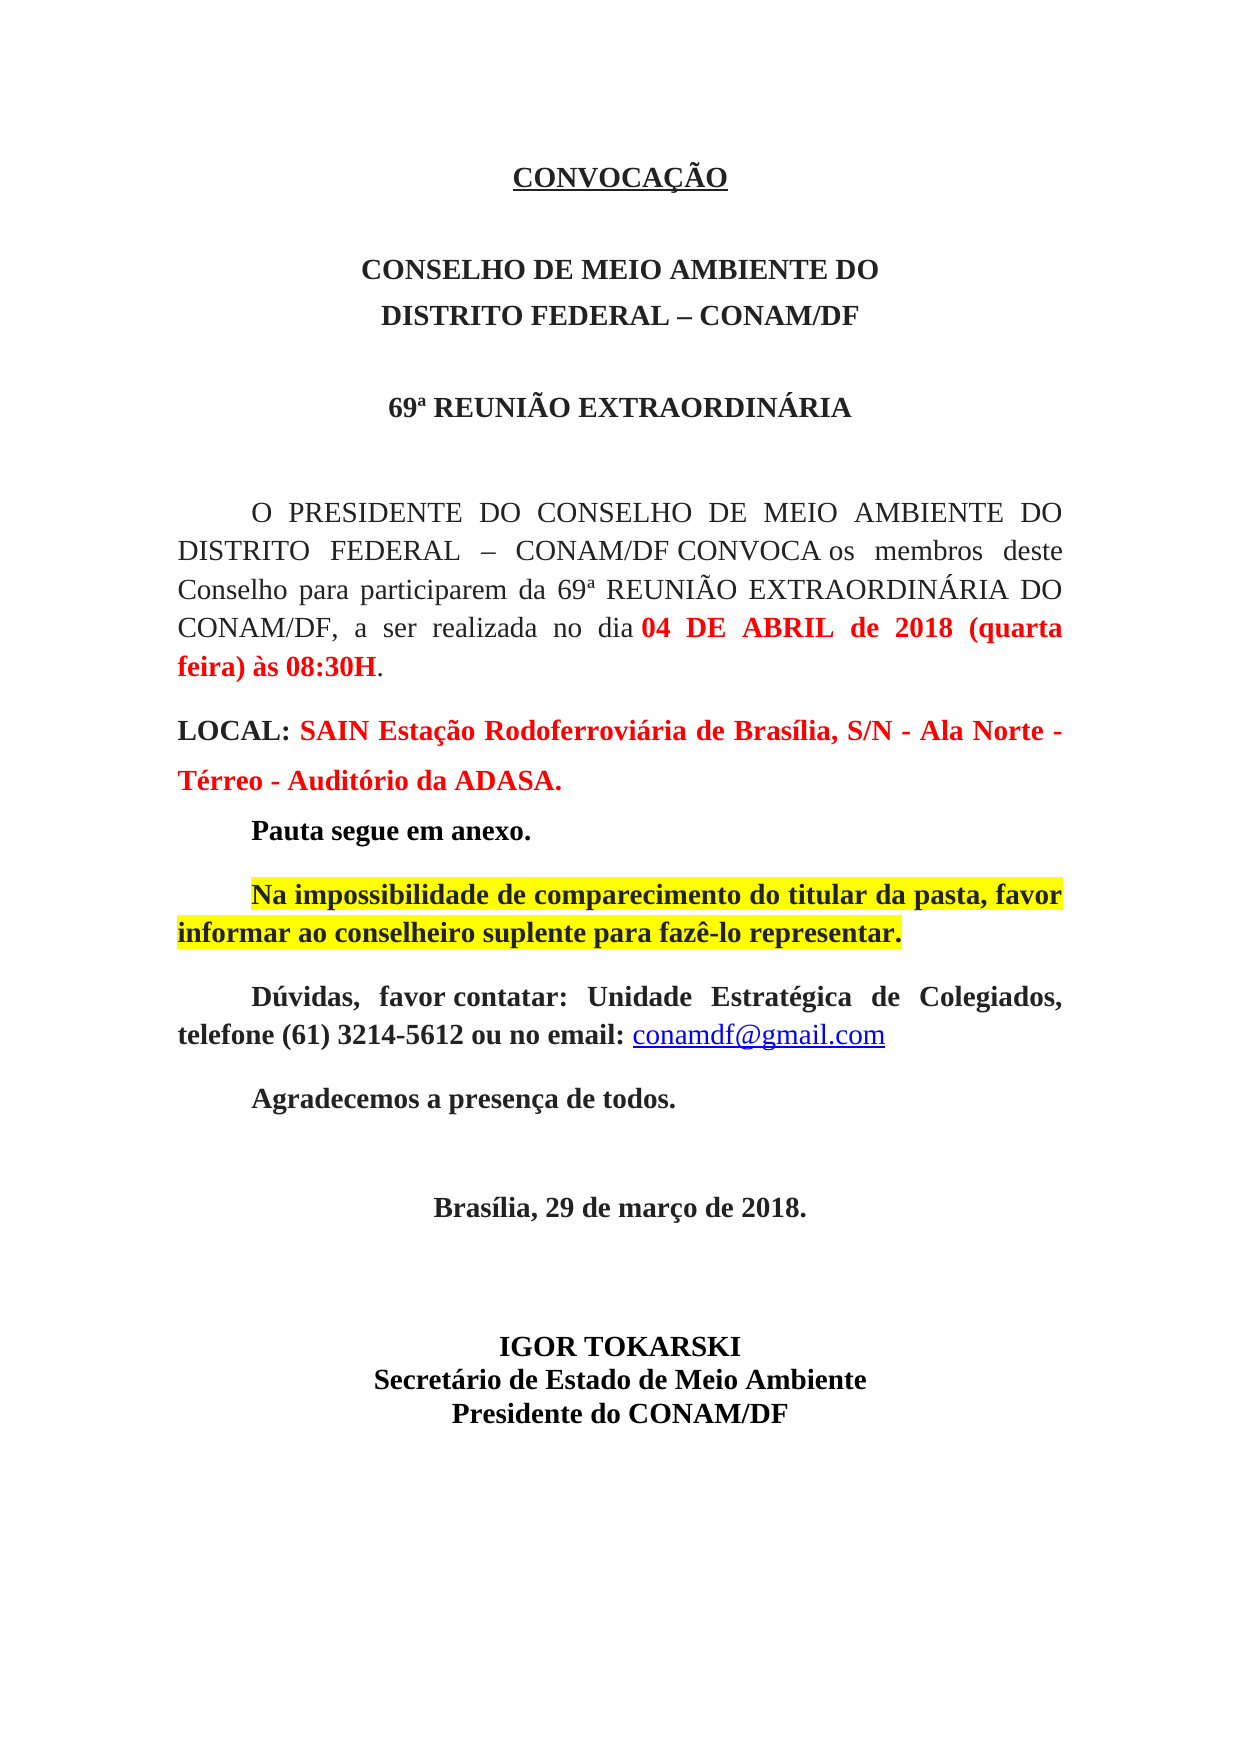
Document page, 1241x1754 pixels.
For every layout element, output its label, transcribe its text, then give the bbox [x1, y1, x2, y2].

text IGOR TOKARSKI [177, 1329, 1063, 1362]
text Na impossibilidade de comparecimento do titular da pasta, favor informar ao conselheiro suplente para fazê-lo representar. [177, 877, 1063, 949]
text DISTRITO FEDERAL – CONAM/DF [177, 298, 1063, 332]
text Pauta segue em anexo. [177, 813, 1063, 847]
text LOCAL: SAIN Estação Rodoferroviária de Brasília, S/N - Ala Norte - Térreo - Auditório da ADASA. [177, 713, 1063, 796]
text 69ª REUNIÃO EXTRAORDINÁRIA [177, 390, 1063, 424]
text Agradecemos a presença de todos. [177, 1081, 1063, 1114]
text Brasília, 29 de março de 2018. [177, 1191, 1063, 1224]
text O PRESIDENTE DO CONSELHO DE MEIO AMBIENTE DO DISTRITO FEDERAL – CONAM/DF CONVOCA os membros deste Conselho para participarem da 69ª REUNIÃO EXTRAORDINÁRIA DO CONAM/DF, a ser realizada no dia 04 DE ABRIL de 2018 (quarta feira) às 08:30H. [177, 495, 1063, 683]
text CONVOCAÇÃO [177, 160, 1063, 194]
text Secretário de Estado de Meio Ambiente [177, 1362, 1063, 1396]
text CONSELHO DE MEIO AMBIENTE DO [177, 252, 1063, 286]
text Dúvidas, favor contatar: Unidade Estratégica de Colegiados, telefone (61) 3214-5612 ou no email: conamdf@gmail.com [177, 979, 1063, 1051]
text Presidente do CONAM/DF [177, 1396, 1063, 1429]
